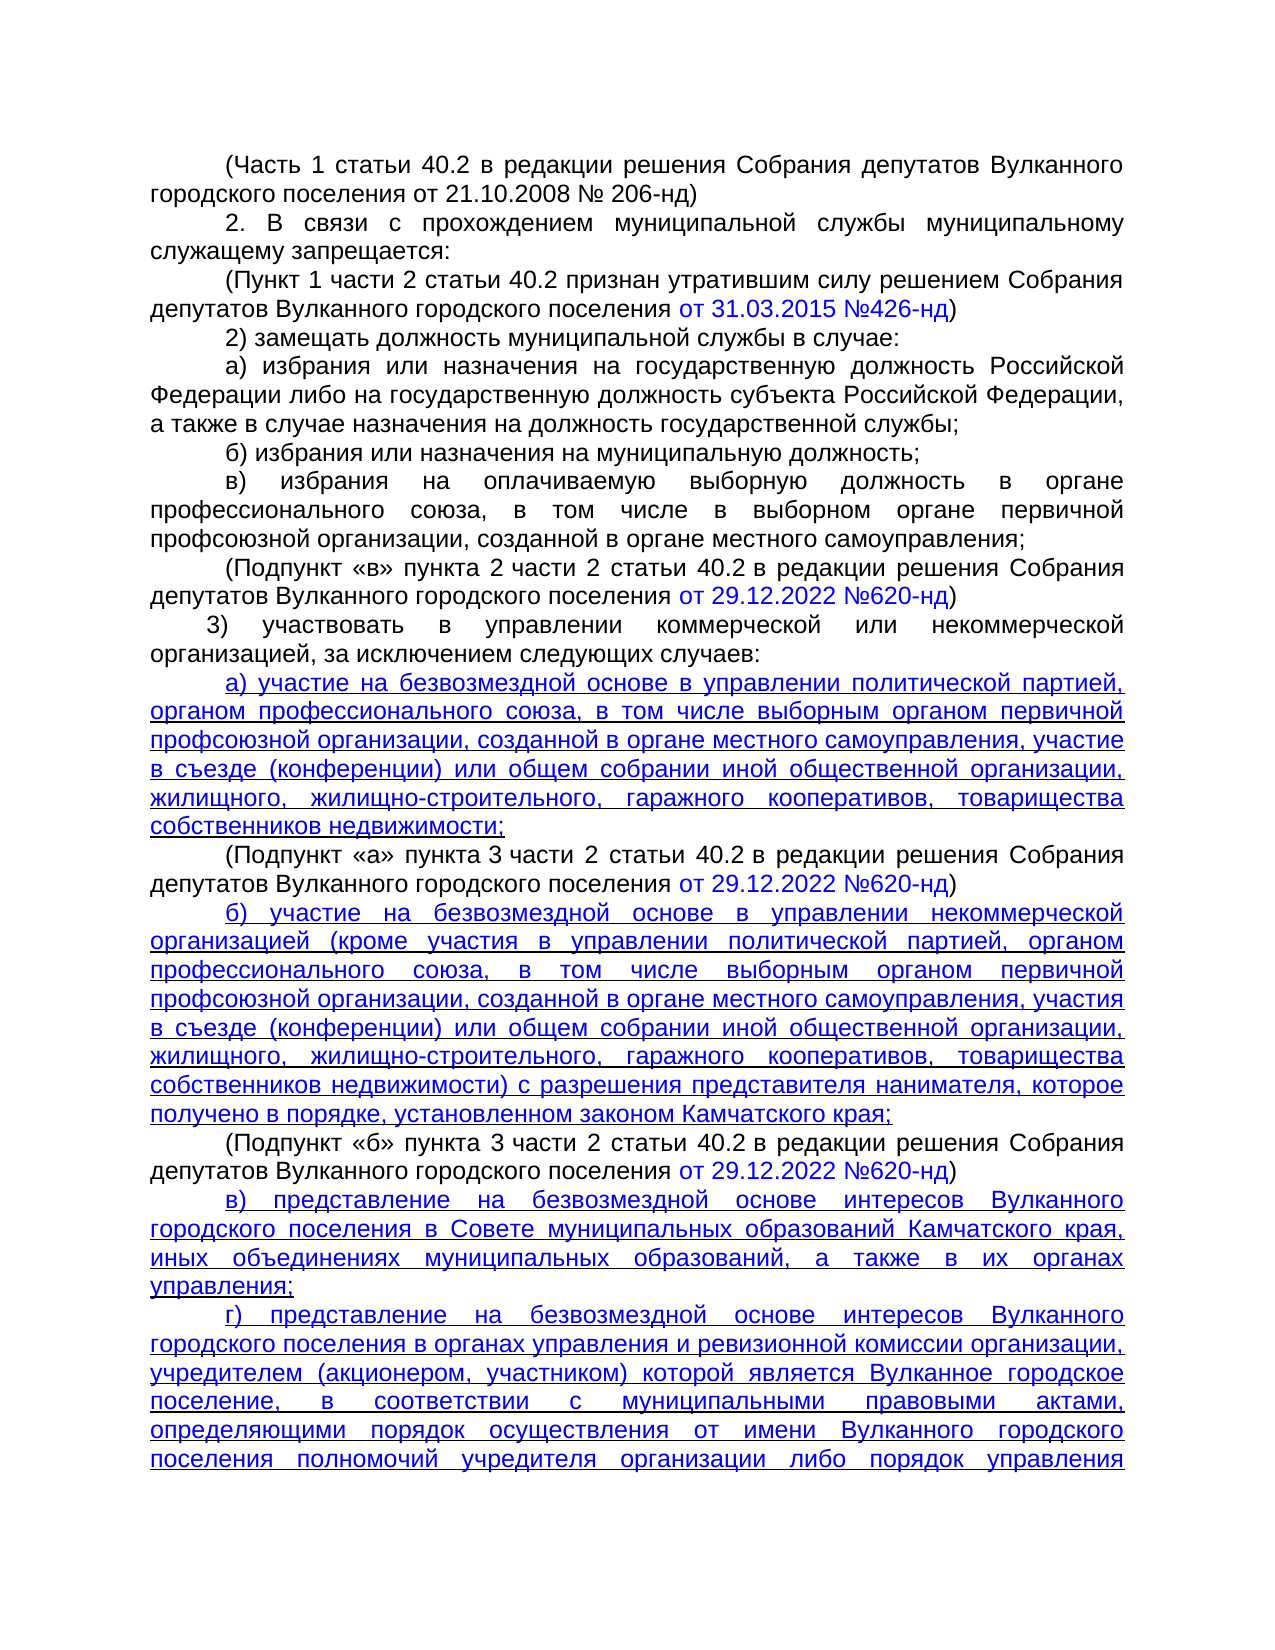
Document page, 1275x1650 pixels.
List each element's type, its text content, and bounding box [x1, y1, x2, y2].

text (Пункт 1 части 2 статьи 40.2 признан утратившим силу решением Собрания депутатов Вулканного городского поселения от 31.03.2015 №426-нд) [150, 265, 1125, 322]
text в) избрания на оплачиваемую выборную должность в органе профессионального союза, в том числе в выборном органе первичной профсоюзной организации, созданной в органе местного самоуправления; [150, 466, 1125, 552]
text а) избрания или назначения на государственную должность Российской Федерации либо на государственную должность субъекта Российской Федерации, а также в случае назначения на должность государственной службы; [150, 351, 1125, 437]
text в) представление на безвозмездной основе интересов Вулканного городского поселения в Совете муниципальных образований Камчатского края, иных объединениях муниципальных образований, а также в их органах управления; [150, 1185, 1125, 1239]
text в) представление на безвозмездной основе интересов Вулканного городского поселения в Совете муниципальных образований Камчатского края, иных объединениях муниципальных образований, а также в их органах управления; [150, 1240, 1125, 1268]
text а) участие на безвозмездной основе в управлении политической партией, органом профессионального союза, в том числе выборным органом первичной профсоюзной организации, созданной в органе местного самоуправления, участие в съезде (конференции) или общем собрании иной общественной организации, жилищного, жилищно-строительного, гаражного кооперативов, товарищества собственников недвижимости; [150, 667, 1125, 721]
text 2. В связи с прохождением муниципальной службы муниципальному служащему запрещается: [150, 207, 1125, 265]
text 3) участвовать в управлении коммерческой или некоммерческой организацией, за исключением следующих случаев: [150, 610, 1125, 667]
text (Часть 1 статьи 40.2 в редакции решения Собрания депутатов Вулканного городского поселения от 21.10.2008 № 206-нд) [150, 150, 1125, 207]
text (Подпункт «а» пункта 3 части 2 статьи 40.2 в редакции решения Собрания депутатов Вулканного городского поселения от 29.12.2022 №620-нд) [150, 840, 1125, 897]
text (Подпункт «б» пункта 3 части 2 статьи 40.2 в редакции решения Собрания депутатов Вулканного городского поселения от 29.12.2022 №620-нд) [150, 1127, 1125, 1185]
text а) участие на безвозмездной основе в управлении политической партией, органом профессионального союза, в том числе выборным органом первичной профсоюзной организации, созданной в органе местного самоуправления, участие в съезде (конференции) или общем собрании иной общественной организации, жилищного, жилищно-строительного, гаражного кооперативов, товарищества собственников недвижимости; [150, 809, 1125, 840]
text а) участие на безвозмездной основе в управлении политической партией, органом профессионального союза, в том числе выборным органом первичной профсоюзной организации, созданной в органе местного самоуправления, участие в съезде (конференции) или общем собрании иной общественной организации, жилищного, жилищно-строительного, гаражного кооперативов, товарищества собственников недвижимости; [150, 751, 1125, 779]
text а) участие на безвозмездной основе в управлении политической партией, органом профессионального союза, в том числе выборным органом первичной профсоюзной организации, созданной в органе местного самоуправления, участие в съезде (конференции) или общем собрании иной общественной организации, жилищного, жилищно-строительного, гаражного кооперативов, товарищества собственников недвижимости; [150, 780, 1125, 808]
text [150, 1441, 1125, 1469]
text б) участие на безвозмездной основе в управлении некоммерческой организацией (кроме участия в управлении политической партией, органом профессионального союза, в том числе выборным органом первичной профсоюзной организации, созданной в органе местного самоуправления, участия в съезде (конференции) или общем собрании иной общественной организации, жилищного, жилищно-строительного, гаражного кооперативов, товарищества собственников недвижимости) с разрешения представителя нанимателя, которое получено в порядке, установленном законом Камчатского края; [150, 897, 1125, 951]
text б) избрания или назначения на муниципальную должность; [150, 437, 1125, 466]
text а) участие на безвозмездной основе в управлении политической партией, органом профессионального союза, в том числе выборным органом первичной профсоюзной организации, созданной в органе местного самоуправления, участие в съезде (конференции) или общем собрании иной общественной организации, жилищного, жилищно-строительного, гаражного кооперативов, товарищества собственников недвижимости; [150, 723, 1125, 750]
text в) представление на безвозмездной основе интересов Вулканного городского поселения в Совете муниципальных образований Камчатского края, иных объединениях муниципальных образований, а также в их органах управления; [150, 1269, 1125, 1300]
text 2) замещать должность муниципальной службы в случае: [150, 322, 1125, 351]
text (Подпункт «в» пункта 2 части 2 статьи 40.2 в редакции решения Собрания депутатов Вулканного городского поселения от 29.12.2022 №620-нд) [150, 552, 1125, 610]
